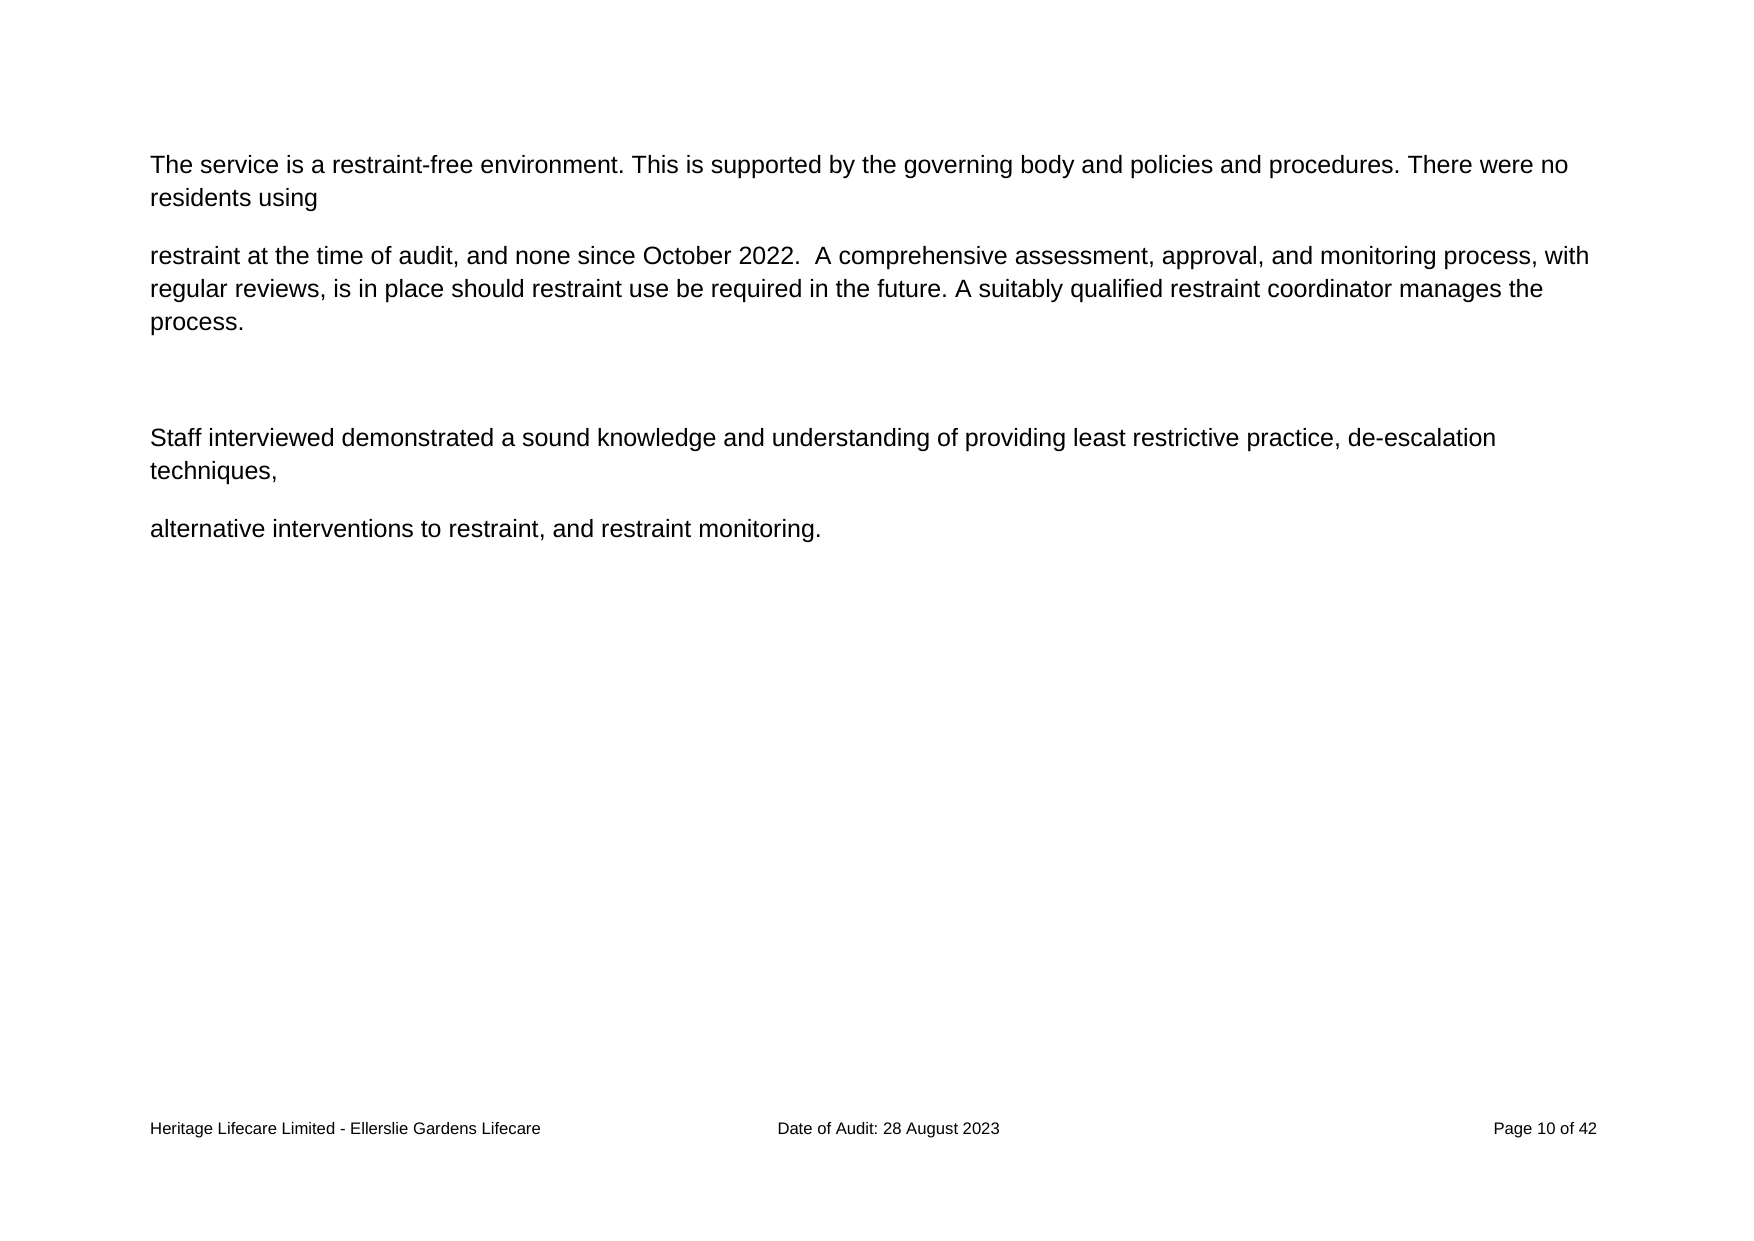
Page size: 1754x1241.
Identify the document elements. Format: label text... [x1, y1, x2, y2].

text Staff interviewed demonstrated a sound knowledge and understanding of providing least restrictive practice, de-escalation techniques, [150, 423, 1604, 485]
text restraint at the time of audit, and none since October 2022. A comprehensive assessment, approval, and monitoring process, with regular reviews, is in place should restraint use be required in the future. A suitably qualified restraint coordinator manages the process. [150, 241, 1604, 336]
text The service is a restraint-free environment. This is supported by the governing body and policies and procedures. There were no residents using [150, 150, 1604, 212]
text alternative interventions to restraint, and restraint monitoring. [150, 514, 1604, 543]
